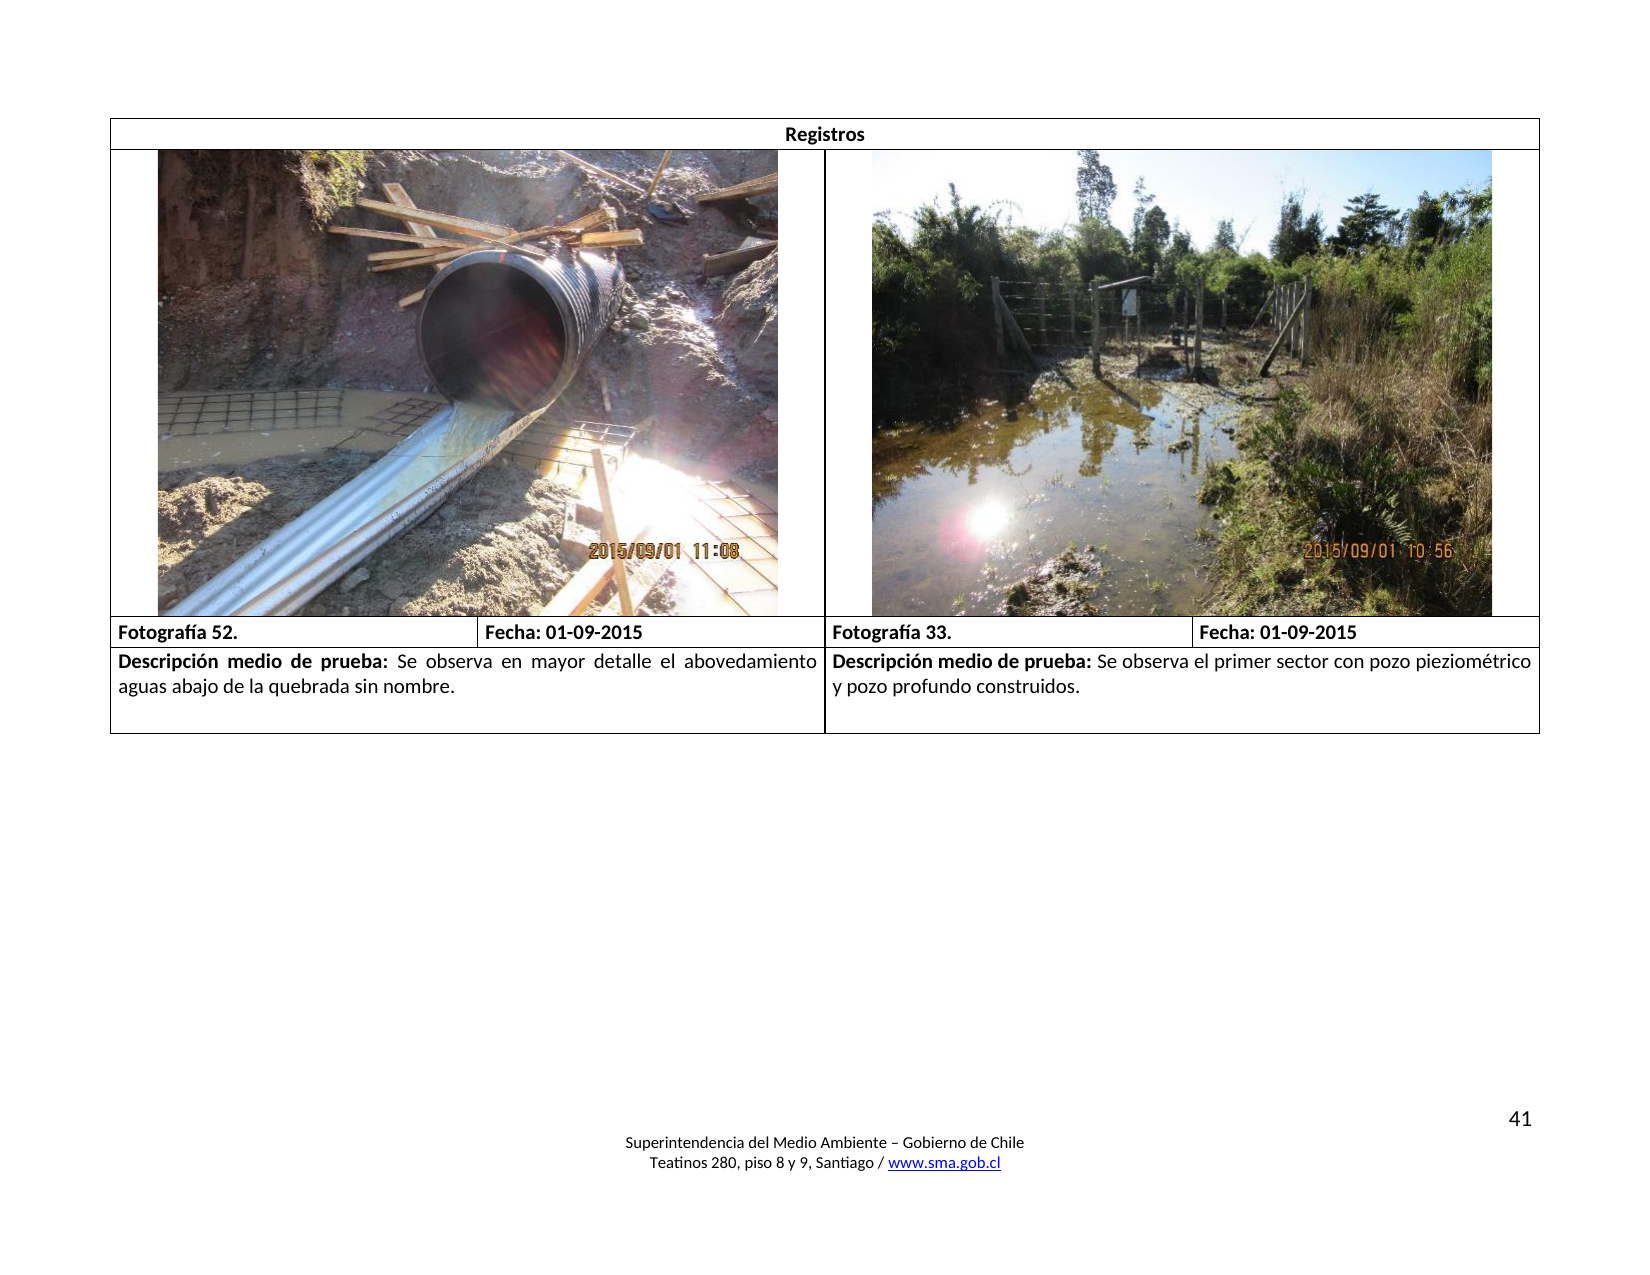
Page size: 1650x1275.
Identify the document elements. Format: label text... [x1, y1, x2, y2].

table_cell Descripción medio de prueba: Se observa el primer sector con pozo pieziométrico y pozo profundo construidos. [826, 648, 1539, 733]
table_cell Descripción medio de prueba: Se observa en mayor detalle el abovedamiento aguas abajo de la quebrada sin nombre. [111, 648, 824, 733]
table_cell [1493, 150, 1539, 616]
table_cell Fecha: 01-09-2015 [1193, 617, 1539, 647]
table_cell [778, 150, 824, 616]
table_cell Fecha: 01-09-2015 [478, 617, 824, 647]
table_cell [111, 150, 157, 616]
table_header Registros [111, 119, 1539, 149]
picture [157, 150, 778, 616]
picture [872, 150, 1493, 616]
table_cell [826, 150, 872, 616]
table_cell Fotografía 33. [826, 617, 1192, 647]
